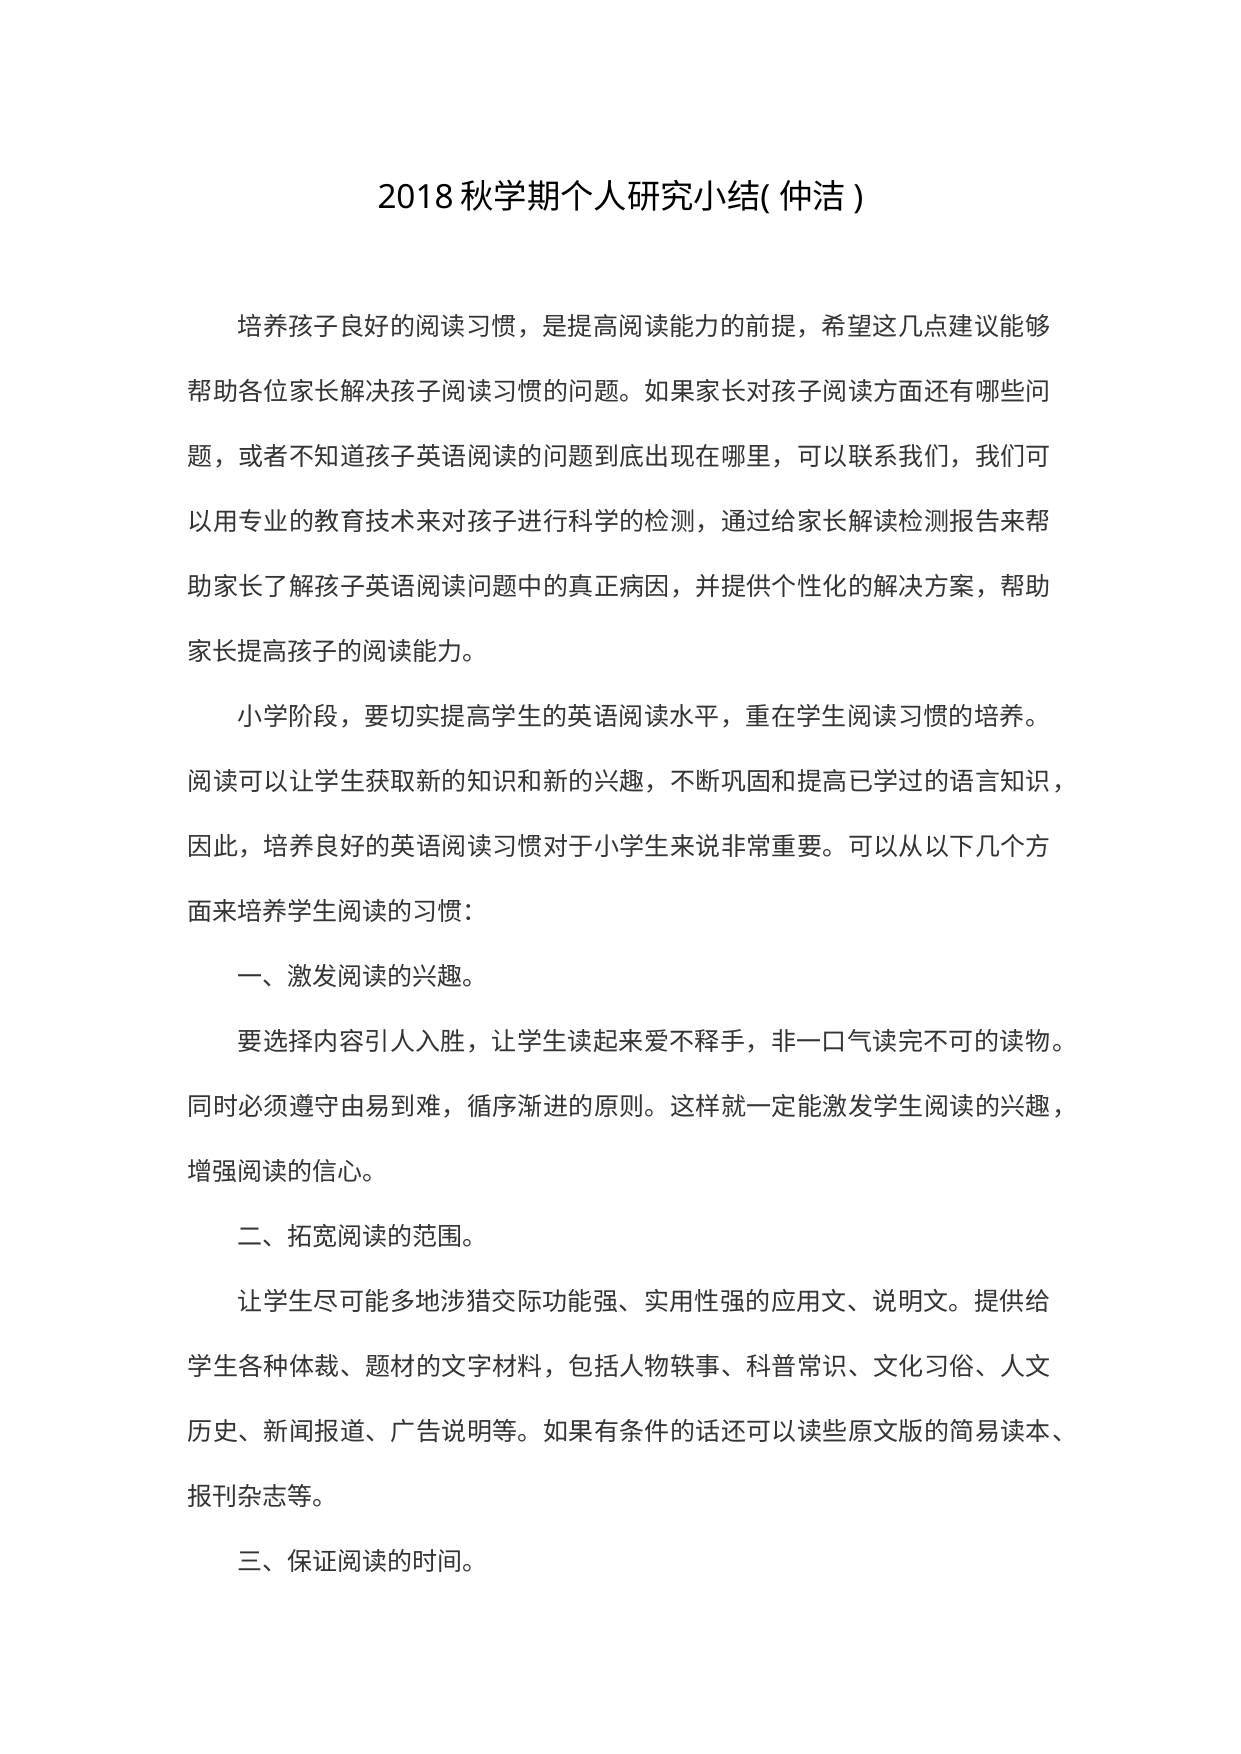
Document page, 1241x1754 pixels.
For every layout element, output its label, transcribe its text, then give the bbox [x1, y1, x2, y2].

text 2018秋学期个人研究小结( 仲洁 ) [187, 162, 1053, 227]
text 一、激发阅读的兴趣。 [187, 942, 1053, 1007]
text 小学阶段，要切实提高学生的英语阅读水平，重在学生阅读习惯的培养。阅读可以让学生获取新的知识和新的兴趣，不断巩固和提高已学过的语言知识，因此，培养良好的英语阅读习惯对于小学生来说非常重要。可以从以下几个方面来培养学生阅读的习惯： [187, 682, 1053, 942]
text 让学生尽可能多地涉猎交际功能强、实用性强的应用文、说明文。提供给学生各种体裁、题材的文字材料，包括人物轶事、科普常识、文化习俗、人文历史、新闻报道、广告说明等。如果有条件的话还可以读些原文版的简易读本、报刊杂志等。 [187, 1267, 1053, 1527]
text 要选择内容引人入胜，让学生读起来爱不释手，非一口气读完不可的读物。同时必须遵守由易到难，循序渐进的原则。这样就一定能激发学生阅读的兴趣，增强阅读的信心。 [187, 1007, 1053, 1202]
text 二、拓宽阅读的范围。 [187, 1202, 1053, 1267]
text 三、保证阅读的时间。 [187, 1527, 1053, 1592]
text 培养孩子良好的阅读习惯，是提高阅读能力的前提，希望这几点建议能够帮助各位家长解决孩子阅读习惯的问题。如果家长对孩子阅读方面还有哪些问题，或者不知道孩子英语阅读的问题到底出现在哪里，可以联系我们，我们可以用专业的教育技术来对孩子进行科学的检测，通过给家长解读检测报告来帮助家长了解孩子英语阅读问题中的真正病因，并提供个性化的解决方案，帮助家长提高孩子的阅读能力。 [187, 292, 1053, 682]
